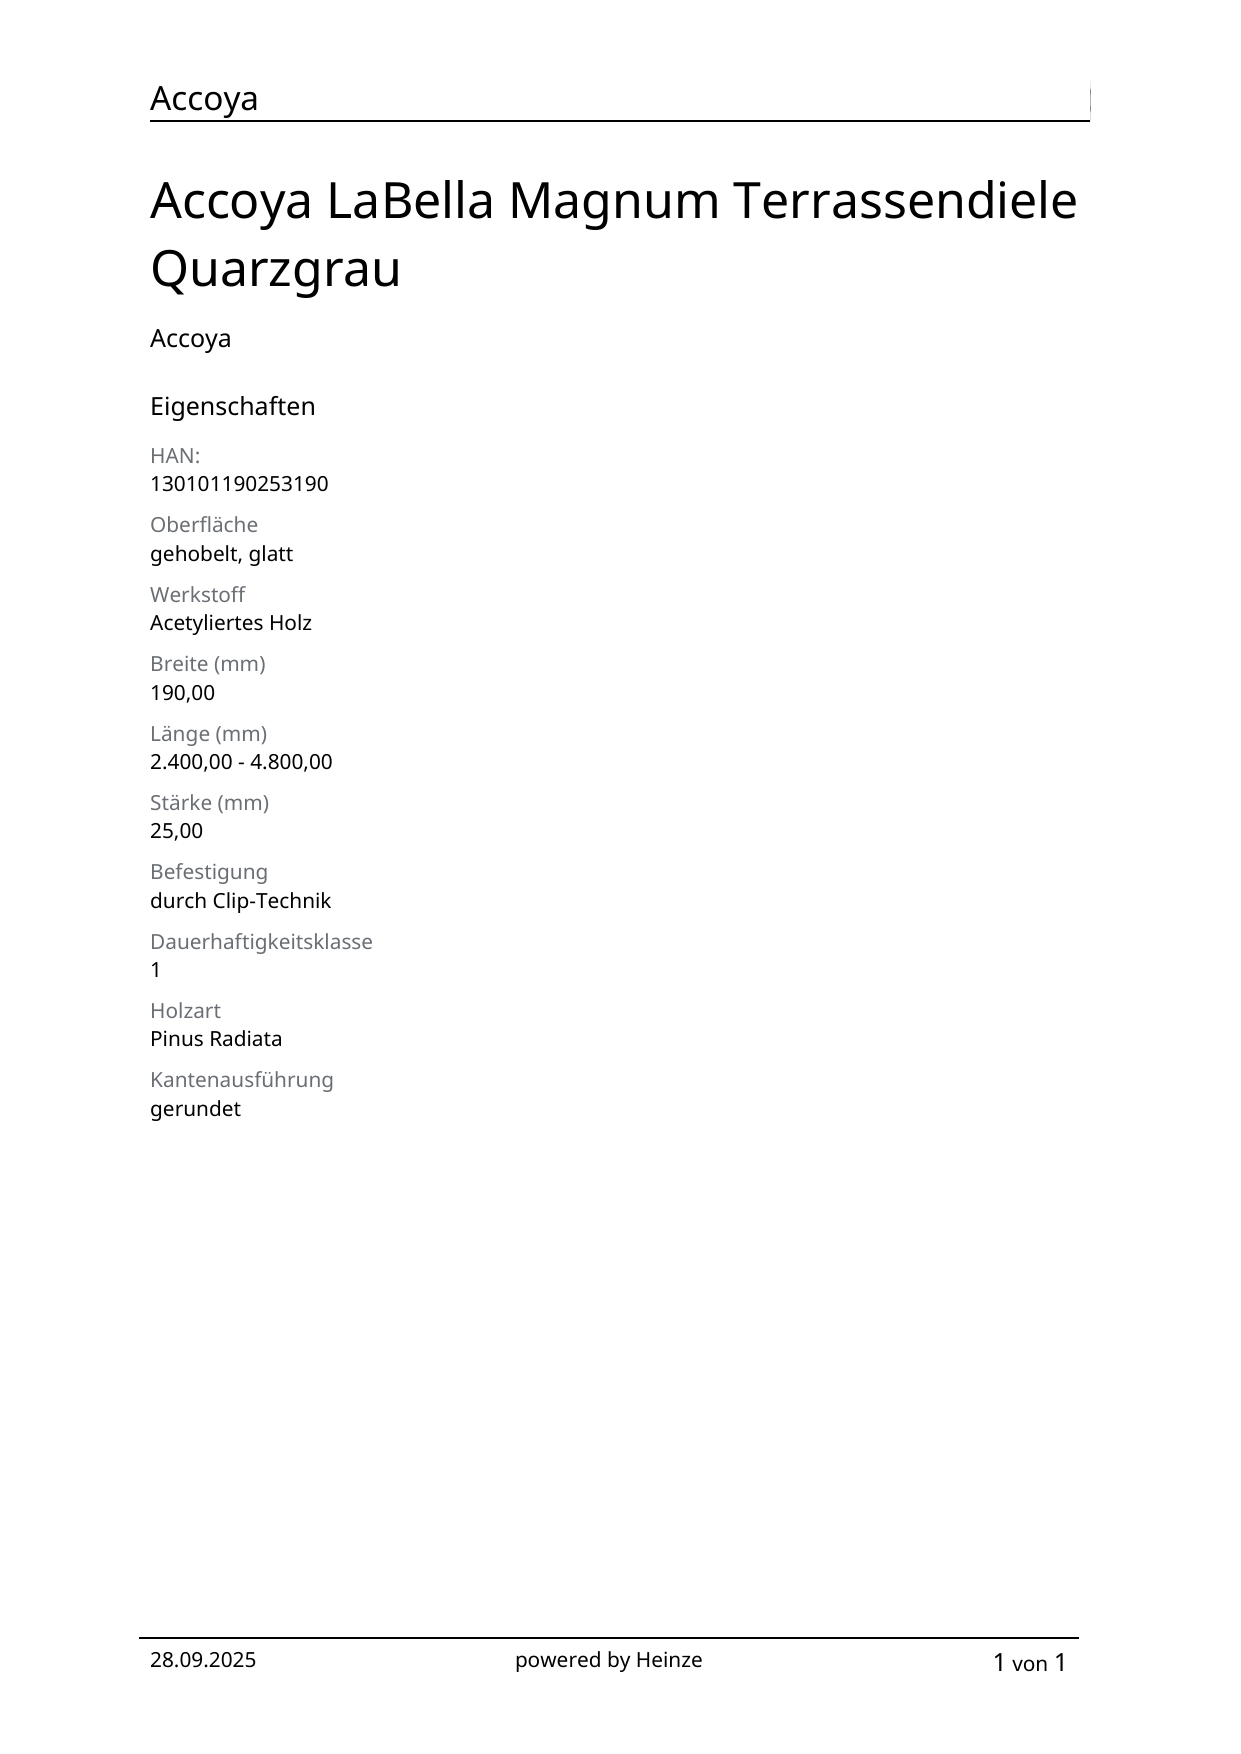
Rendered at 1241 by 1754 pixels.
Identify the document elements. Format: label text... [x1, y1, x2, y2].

text Oberfläche [150, 511, 1090, 539]
text 1 [150, 955, 1090, 984]
text Acetyliertes Holz [150, 608, 1090, 637]
text Holzart [150, 996, 1090, 1024]
text gerundet [150, 1094, 1090, 1122]
text Länge (mm) [150, 719, 1090, 747]
text HAN: [150, 441, 1090, 469]
text durch Clip-Technik [150, 886, 1090, 914]
text Breite (mm) [150, 649, 1090, 678]
text 2.400,00 - 4.800,00 [150, 747, 1090, 776]
text gehobelt, glatt [150, 539, 1090, 567]
text Dauerhaftigkeitsklasse [150, 927, 1090, 955]
text Kantenausführung [150, 1066, 1090, 1094]
text Stärke (mm) [150, 788, 1090, 816]
text Werkstoff [150, 580, 1090, 608]
text 190,00 [150, 678, 1090, 706]
text Eigenschaften [150, 388, 1090, 422]
text 130101190253190 [150, 469, 1090, 498]
text Accoya LaBella Magnum Terrassendiele Quarzgrau [150, 165, 1090, 301]
text Befestigung [150, 857, 1090, 886]
text 25,00 [150, 816, 1090, 845]
text Pinus Radiata [150, 1024, 1090, 1053]
text Accoya [150, 320, 1090, 354]
